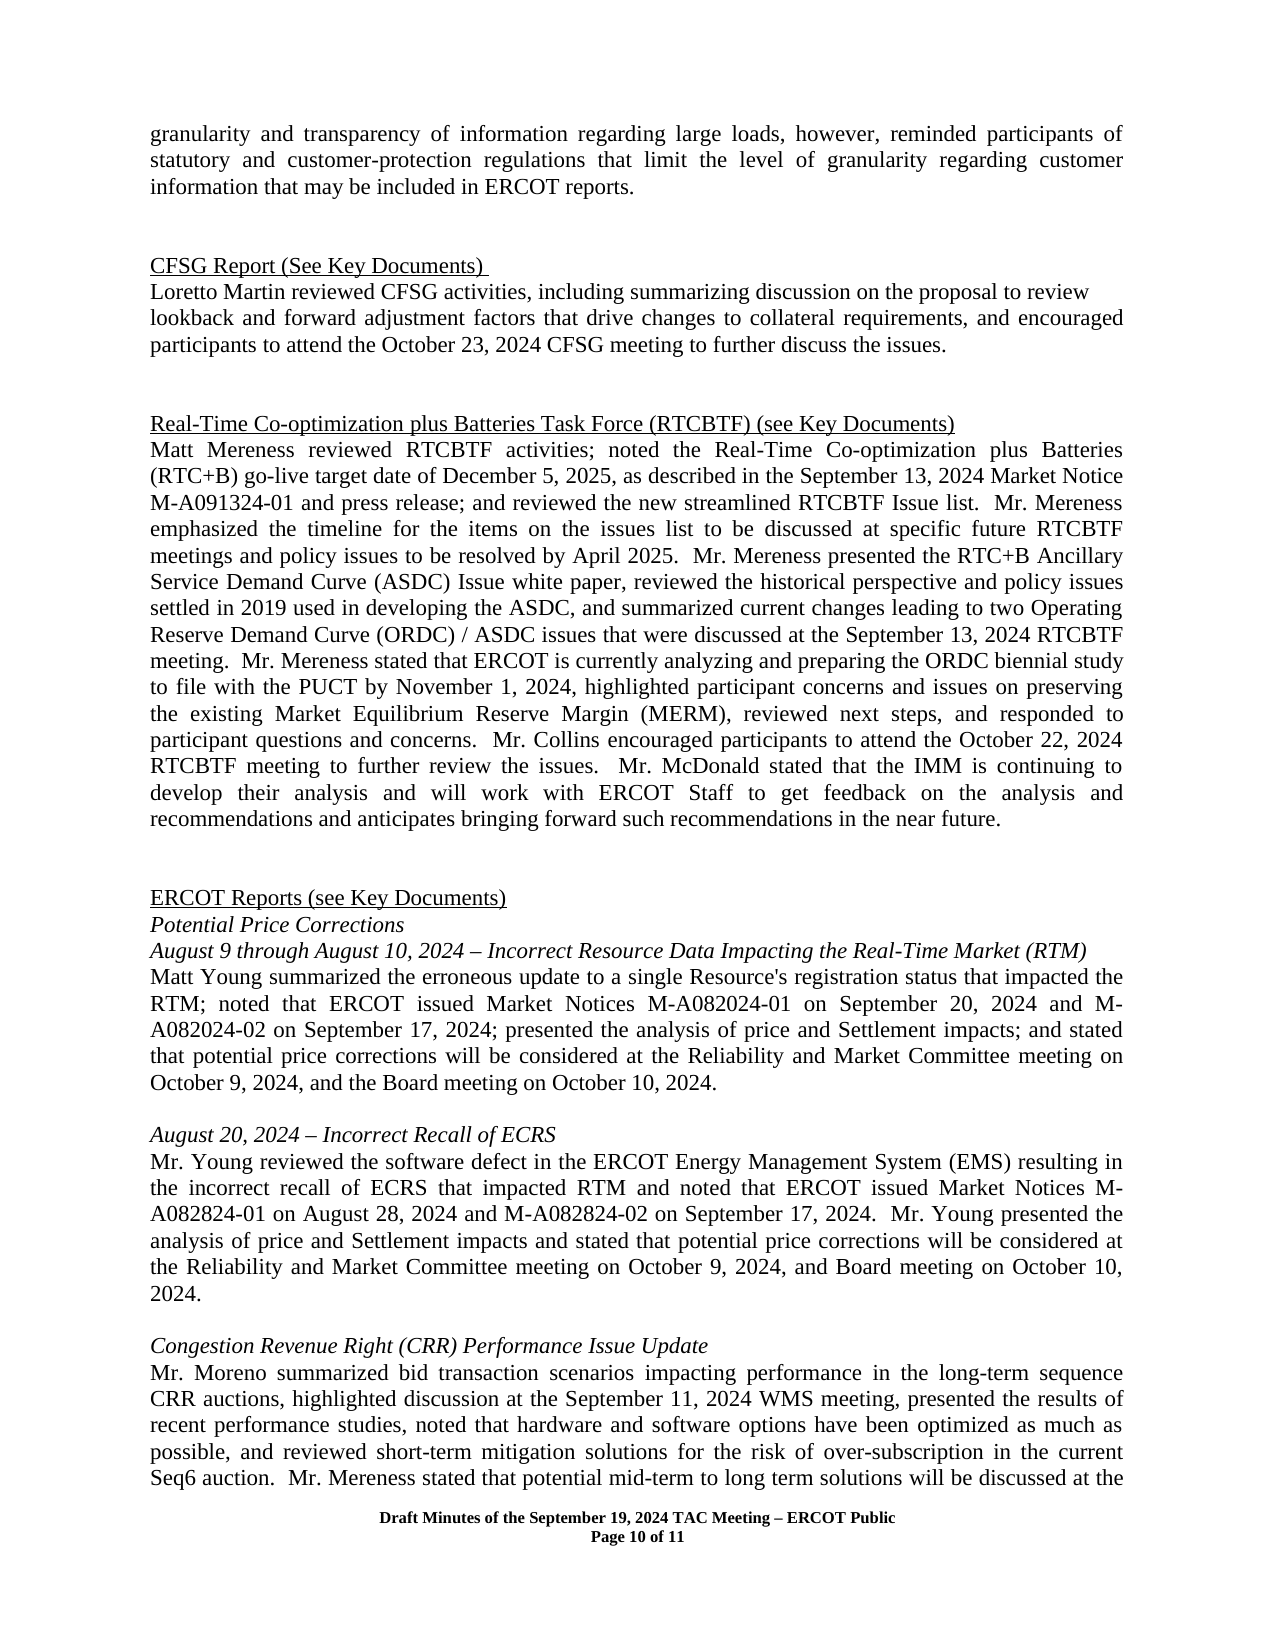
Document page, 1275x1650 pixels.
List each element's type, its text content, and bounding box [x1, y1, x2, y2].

text Real-Time Co-optimization plus Batteries Task Force (RTCBTF) (see Key Documents) [150, 410, 1125, 436]
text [150, 1359, 1125, 1490]
text Loretto Martin reviewed CFSG activities, including summarizing discussion on the proposal to review [150, 278, 1125, 304]
text Mr. Young reviewed the software defect in the ERCOT Energy Management System (EMS) resulting in the incorrect recall of ECRS that impacted RTM and noted that ERCOT issued Market Notices M-A082824-01 on August 28, 2024 and M-A082824-02 on September 17, 2024. Mr. Young presented the analysis of price and Settlement impacts and stated that potential price corrections will be considered at the Reliability and Market Committee meeting on October 9, 2024, and Board meeting on October 10, 2024. [150, 1148, 1125, 1306]
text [150, 120, 1125, 199]
text lookback and forward adjustment factors that drive changes to collateral requirements, and encouraged participants to attend the October 23, 2024 CFSG meeting to further discuss the issues. [150, 304, 1125, 357]
text CFSG Report (See Key Documents) [150, 252, 1125, 278]
text August 20, 2024 – Incorrect Recall of ECRS [150, 1121, 1125, 1148]
text Potential Price Corrections [150, 911, 1125, 937]
text Matt Young summarized the erroneous update to a single Resource's registration status that impacted the RTM; noted that ERCOT issued Market Notices M-A082024-01 on September 20, 2024 and M-A082024-02 on September 17, 2024; presented the analysis of price and Settlement impacts; and stated that potential price corrections will be considered at the Reliability and Market Committee meeting on October 9, 2024, and the Board meeting on October 10, 2024. [150, 963, 1125, 1095]
text ERCOT Reports (see Key Documents) [150, 884, 1125, 911]
text Congestion Revenue Right (CRR) Performance Issue Update [150, 1332, 1125, 1359]
text August 9 through August 10, 2024 – Incorrect Resource Data Impacting the Real-Time Market (RTM) [150, 937, 1125, 963]
text Matt Mereness reviewed RTCBTF activities; noted the Real-Time Co-optimization plus Batteries (RTC+B) go-live target date of December 5, 2025, as described in the September 13, 2024 Market Notice M-A091324-01 and press release; and reviewed the new streamlined RTCBTF Issue list. Mr. Mereness emphasized the timeline for the items on the issues list to be discussed at specific future RTCBTF meetings and policy issues to be resolved by April 2025. Mr. Mereness presented the RTC+B Ancillary Service Demand Curve (ASDC) Issue white paper, reviewed the historical perspective and policy issues settled in 2019 used in developing the ASDC, and summarized current changes leading to two Operating Reserve Demand Curve (ORDC) / ASDC issues that were discussed at the September 13, 2024 RTCBTF meeting. Mr. Mereness stated that ERCOT is currently analyzing and preparing the ORDC biennial study to file with the PUCT by November 1, 2024, highlighted participant concerns and issues on preserving the existing Market Equilibrium Reserve Margin (MERM), reviewed next steps, and responded to participant questions and concerns. Mr. Collins encouraged participants to attend the October 22, 2024 RTCBTF meeting to further review the issues. Mr. McDonald stated that the IMM is continuing to develop their analysis and will work with ERCOT Staff to get feedback on the analysis and recommendations and anticipates bringing forward such recommendations in the near future. [150, 436, 1125, 832]
